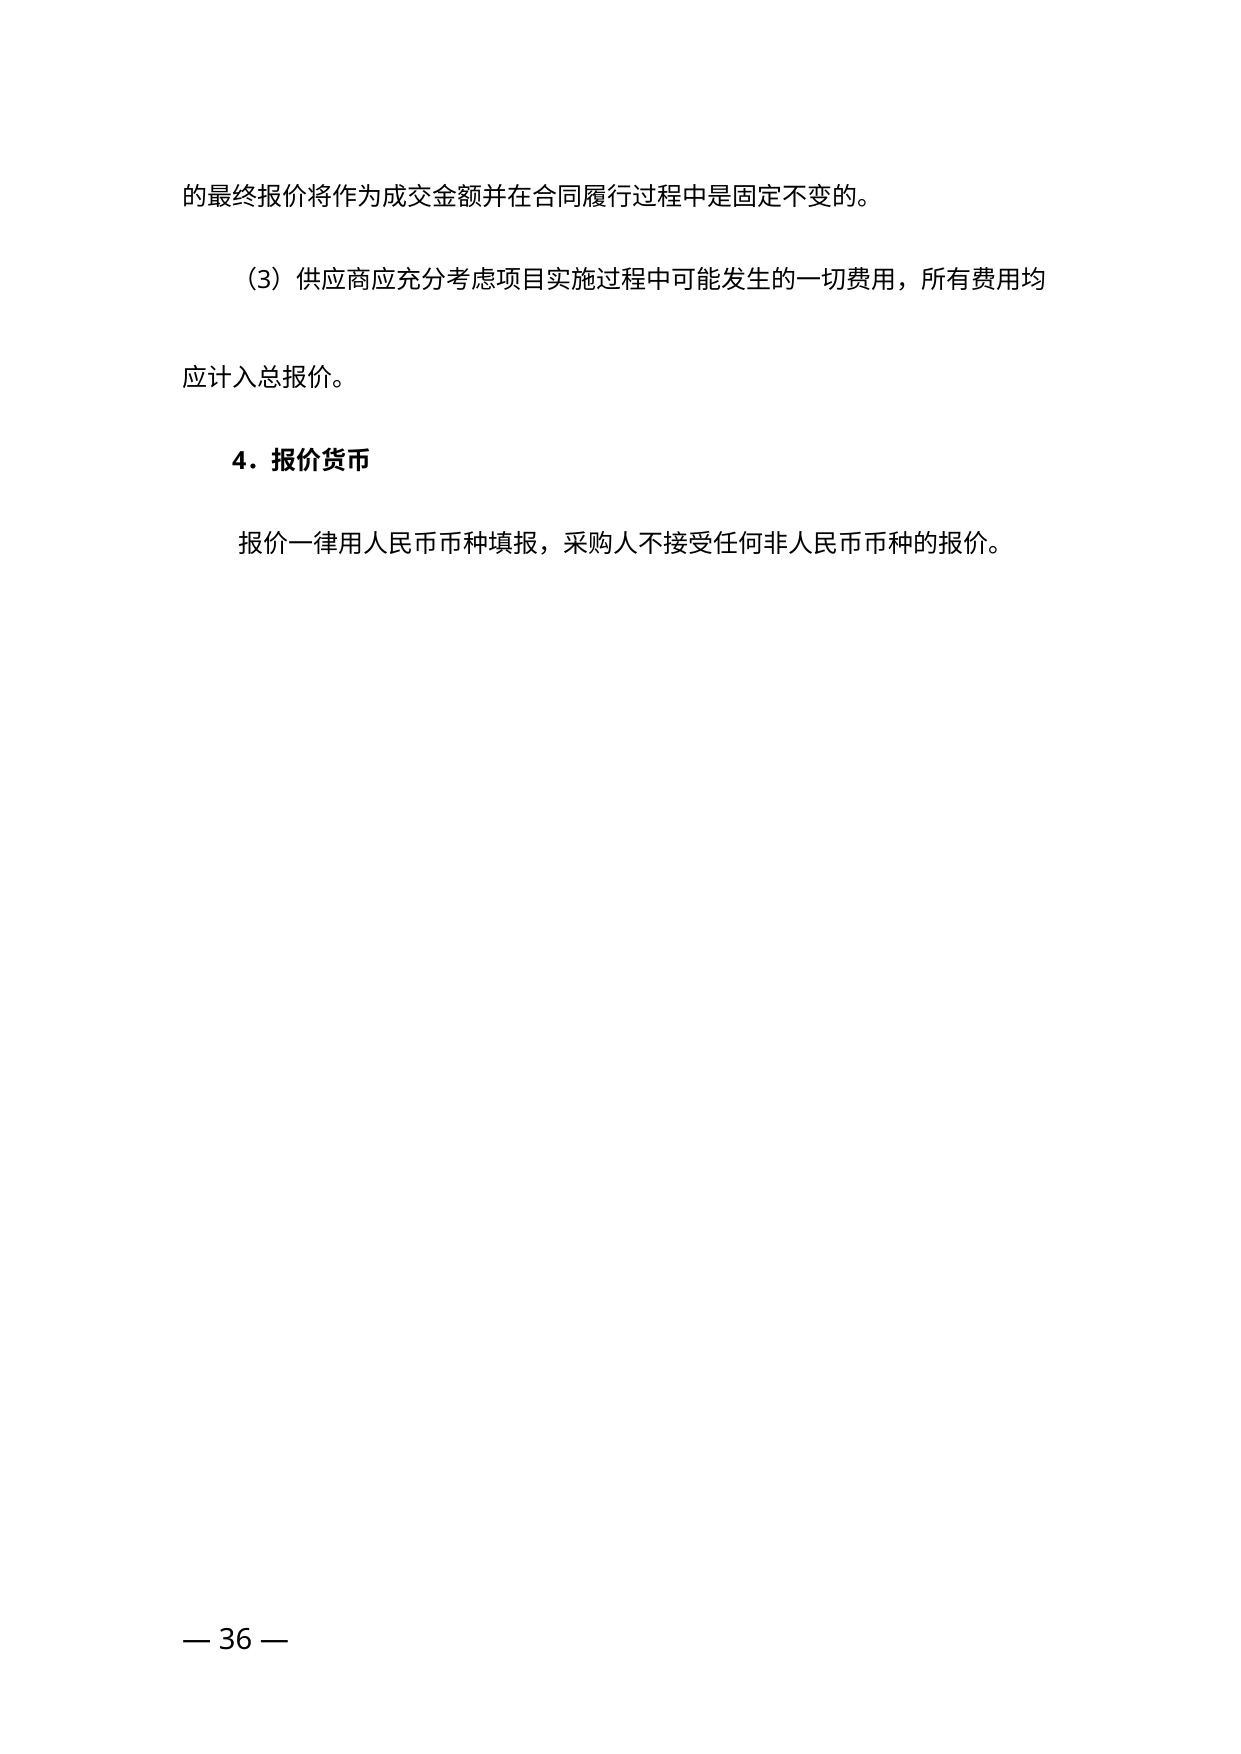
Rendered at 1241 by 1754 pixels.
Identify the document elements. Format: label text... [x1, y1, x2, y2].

text （3）供应商应充分考虑项目实施过程中可能发生的一切费用，所有费用均应计入总报价。 [182, 245, 1053, 408]
text 报价一律用人民币币种填报，采购人不接受任何非人民币币种的报价。 [182, 509, 1053, 574]
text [182, 162, 1053, 227]
text 4．报价货币 [182, 426, 1053, 491]
